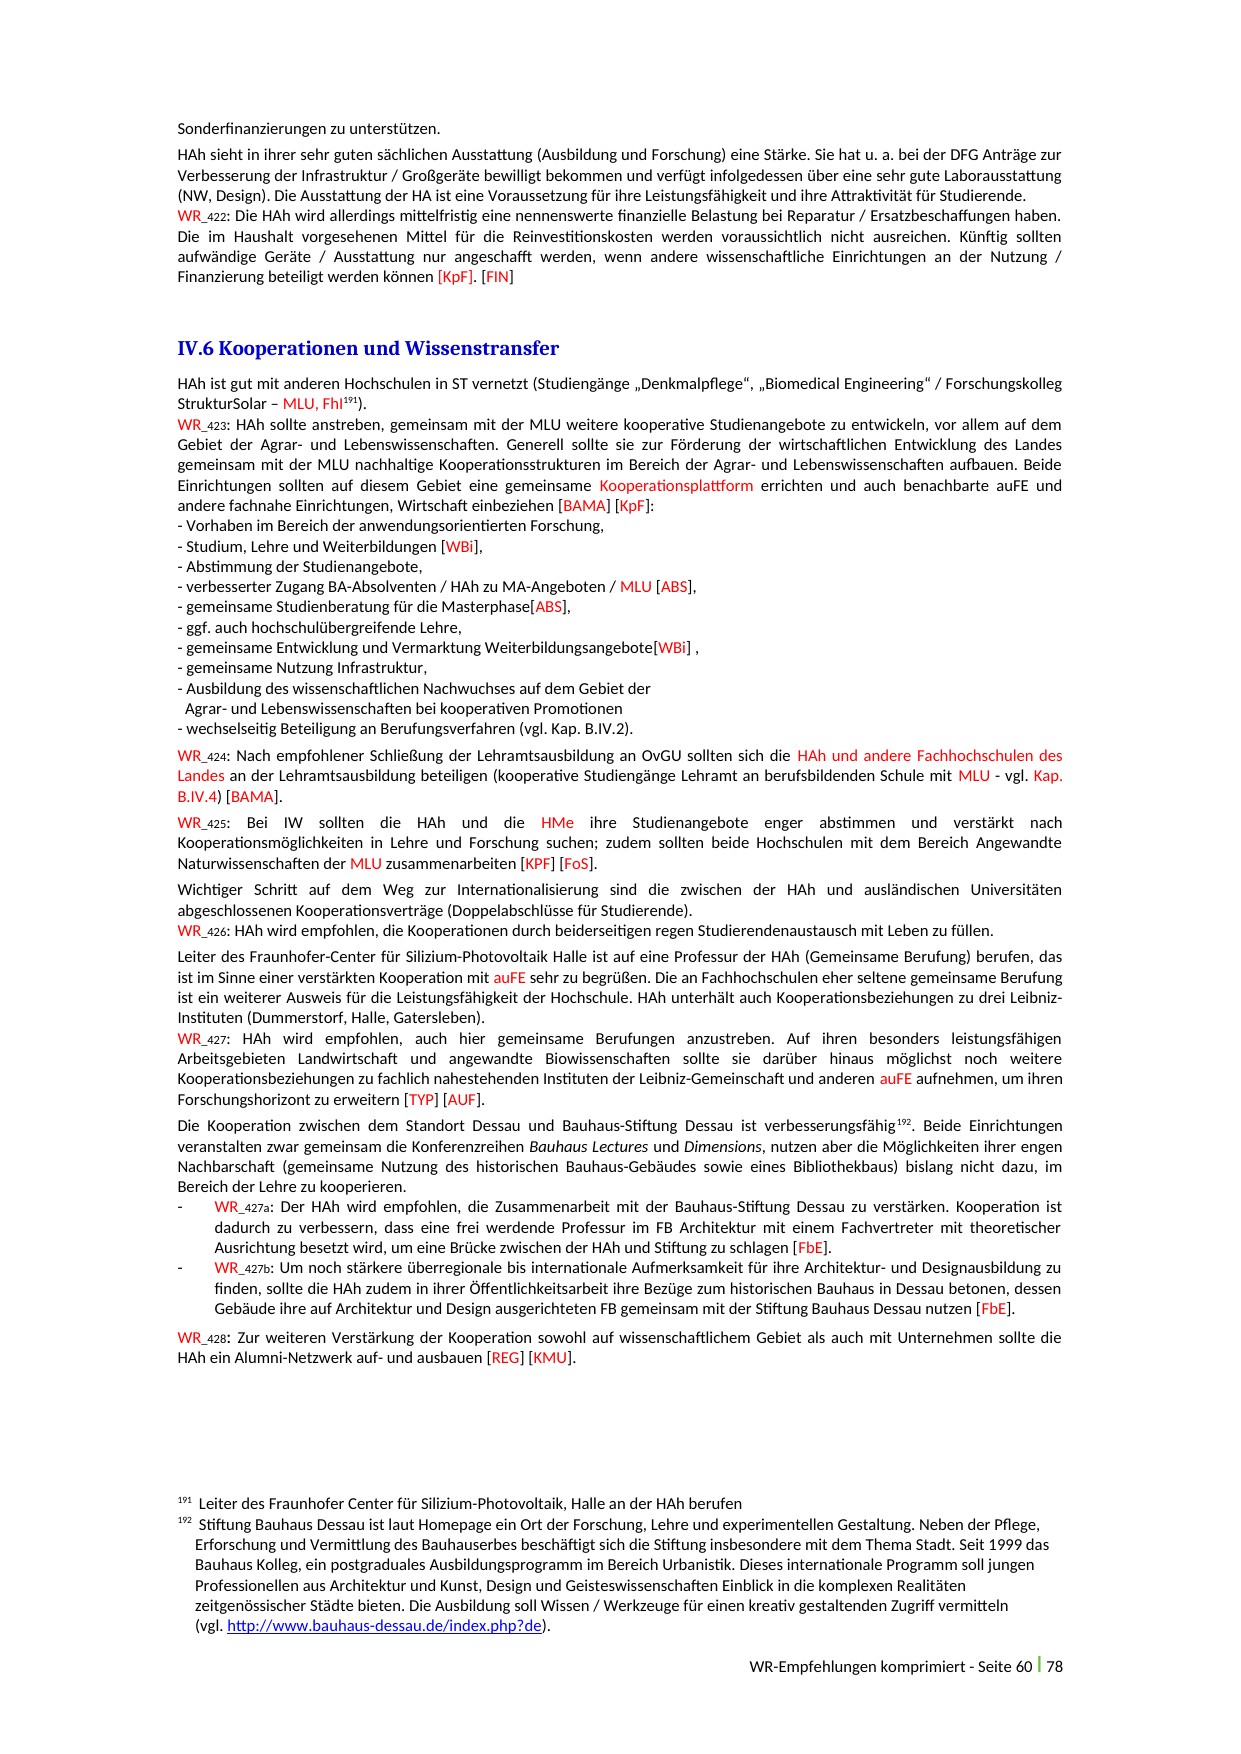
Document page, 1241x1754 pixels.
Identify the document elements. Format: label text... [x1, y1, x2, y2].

list WR_427a: Der HAh wird empfohlen, die Zusammenarbeit mit der Bauhaus-Stiftung Dessau zu verstärken. Kooperation ist dadurch zu verbessern, dass eine frei werdende Professur im FB Architektur mit einem Fachvertreter mit theoretischer Ausrichtung besetzt wird, um eine Brücke zwischen der HAh und Stiftung zu schlagen [FbE]. [177, 1197, 1063, 1258]
subtitle IV.6 Kooperationen und Wissenstransfer [177, 337, 1063, 361]
text HAh ist gut mit anderen Hochschulen in ST vernetzt (Studiengänge „Denkmalpflege“, „Biomedical Engineering“ / Forschungskolleg StrukturSolar – MLU, FhI). [177, 373, 1063, 414]
text Die Kooperation zwischen dem Standort Dessau und Bauhaus-Stiftung Dessau ist verbesserungsfähig. Beide Einrichtungen veranstalten zwar gemeinsam die Konferenzreihen Bauhaus Lectures und Dimensions, nutzen aber die Möglichkeiten ihrer engen Nachbarschaft (gemeinsame Nutzung des historischen Bauhaus-Gebäudes sowie eines Bibliothekbaus) bislang nicht dazu, im Bereich der Lehre zu kooperieren. [177, 1116, 1063, 1197]
text WR_426: HAh wird empfohlen, die Kooperationen durch beiderseitigen regen Studierendenaustausch mit Leben zu füllen. [177, 920, 1063, 941]
text Wichtiger Schritt auf dem Weg zur Internationalisierung sind die zwischen der HAh und ausländischen Universitäten abgeschlossenen Kooperationsverträge (Doppelabschlüsse für Studierende). [177, 879, 1063, 920]
text WR_422: Die HAh wird allerdings mittelfristig eine nennenswerte finanzielle Belastung bei Reparatur / Ersatzbeschaffungen haben. Die im Haushalt vorgesehenen Mittel für die Reinvestitionskosten werden voraussichtlich nicht ausreichen. Künftig sollten aufwändige Geräte / Ausstattung nur angeschafft werden, wenn andere wissenschaftliche Einrichtungen an der Nutzung / Finanzierung beteiligt werden können [KpF]. [FIN] [177, 206, 1063, 287]
text Leiter des Fraunhofer-Center für Silizium-Photovoltaik Halle ist auf eine Professur der HAh (Gemeinsame Berufung) berufen, das ist im Sinne einer verstärkten Kooperation mit auFE sehr zu begrüßen. Die an Fachhochschulen eher seltene gemeinsame Berufung ist ein weiterer Ausweis für die Leistungsfähigkeit der Hochschule. HAh unterhält auch Kooperationsbeziehungen zu drei Leibniz-Instituten (Dummerstorf, Halle, Gatersleben). [177, 947, 1063, 1028]
text WR_428: Zur weiteren Verstärkung der Kooperation sowohl auf wissenschaftlichem Gebiet als auch mit Unternehmen sollte die HAh ein Alumni-Netzwerk auf- und ausbauen [REG] [KMU]. [177, 1325, 1063, 1368]
text WR_423: HAh sollte anstreben, gemeinsam mit der MLU weitere kooperative Studienangebote zu entwickeln, vor allem auf dem Gebiet der Agrar- und Lebenswissenschaften. Generell sollte sie zur Förderung der wirtschaftlichen Entwicklung des Landes gemeinsam mit der MLU nachhaltige Kooperationsstrukturen im Bereich der Agrar- und Lebenswissenschaften aufbauen. Beide Einrichtungen sollten auf diesem Gebiet eine gemeinsame Kooperationsplattform errichten und auch benachbarte auFE und andere fachnahe Einrichtungen, Wirtschaft einbeziehen [BAMA] [KpF]: [177, 414, 1063, 516]
text WR_424: Nach empfohlener Schließung der Lehramtsausbildung an OvGU sollten sich die HAh und andere Fachhochschulen des Landes an der Lehramtsausbildung beteiligen (kooperative Studiengänge Lehramt an berufsbildenden Schule mit MLU - vgl. Kap. B.IV.4) [BAMA]. [177, 745, 1063, 806]
text WR_425: Bei IW sollten die HAh und die HMe ihre Studienangebote enger abstimmen und verstärkt nach Kooperationsmöglichkeiten in Lehre und Forschung suchen; zudem sollten beide Hochschulen mit dem Bereich Angewandte Naturwissenschaften der MLU zusammenarbeiten [KPF] [FoS]. [177, 812, 1063, 873]
list WR_427b: Um noch stärkere überregionale bis internationale Aufmerksamkeit für ihre Architektur- und Designausbildung zu finden, sollte die HAh zudem in ihrer Öffentlichkeitsarbeit ihre Bezüge zum historischen Bauhaus in Dessau betonen, dessen Gebäude ihre auf Architektur und Design ausgerichteten FB gemeinsam mit der Stiftung Bauhaus Dessau nutzen [FbE]. [177, 1258, 1063, 1319]
text HAh sieht in ihrer sehr guten sächlichen Ausstattung (Ausbildung und Forschung) eine Stärke. Sie hat u. a. bei der DFG Anträge zur Verbesserung der Infrastruktur / Großgeräte bewilligt bekommen und verfügt infolgedessen über eine sehr gute Laborausstattung (NW, Design). Die Ausstattung der HA ist eine Voraussetzung für ihre Leistungsfähigkeit und ihre Attraktivität für Studierende. [177, 145, 1063, 206]
text WR_427: HAh wird empfohlen, auch hier gemeinsame Berufungen anzustreben. Auf ihren besonders leistungsfähigen Arbeitsgebieten Landwirtschaft und angewandte Biowissenschaften sollte sie darüber hinaus möglichst noch weitere Kooperationsbeziehungen zu fachlich nahestehenden Instituten der Leibniz-Gemeinschaft und anderen auFE aufnehmen, um ihren Forschungshorizont zu erweitern [TYP] [AUF]. [177, 1028, 1063, 1109]
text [177, 118, 1063, 138]
text - Vorhaben im Bereich der anwendungsorientierten Forschung, - Studium, Lehre und Weiterbildungen [WBi], - Abstimmung der Studienangebote, - verbesserter Zugang BA-Absolventen / HAh zu MA-Angeboten / MLU [ABS], - gemeinsame Studienberatung für die Masterphase[ABS], - ggf. auch hochschulübergreifende Lehre, - gemeinsame Entwicklung und Vermarktung Weiterbildungsangebote[WBi] , - gemeinsame Nutzung Infrastruktur, - Ausbildung des wissenschaftlichen Nachwuchses auf dem Gebiet der Agrar- und Lebenswissenschaften bei kooperativen Promotionen - wechselseitig Beteiligung an Berufungsverfahren (vgl. Kap. B.IV.2). [177, 516, 1063, 739]
